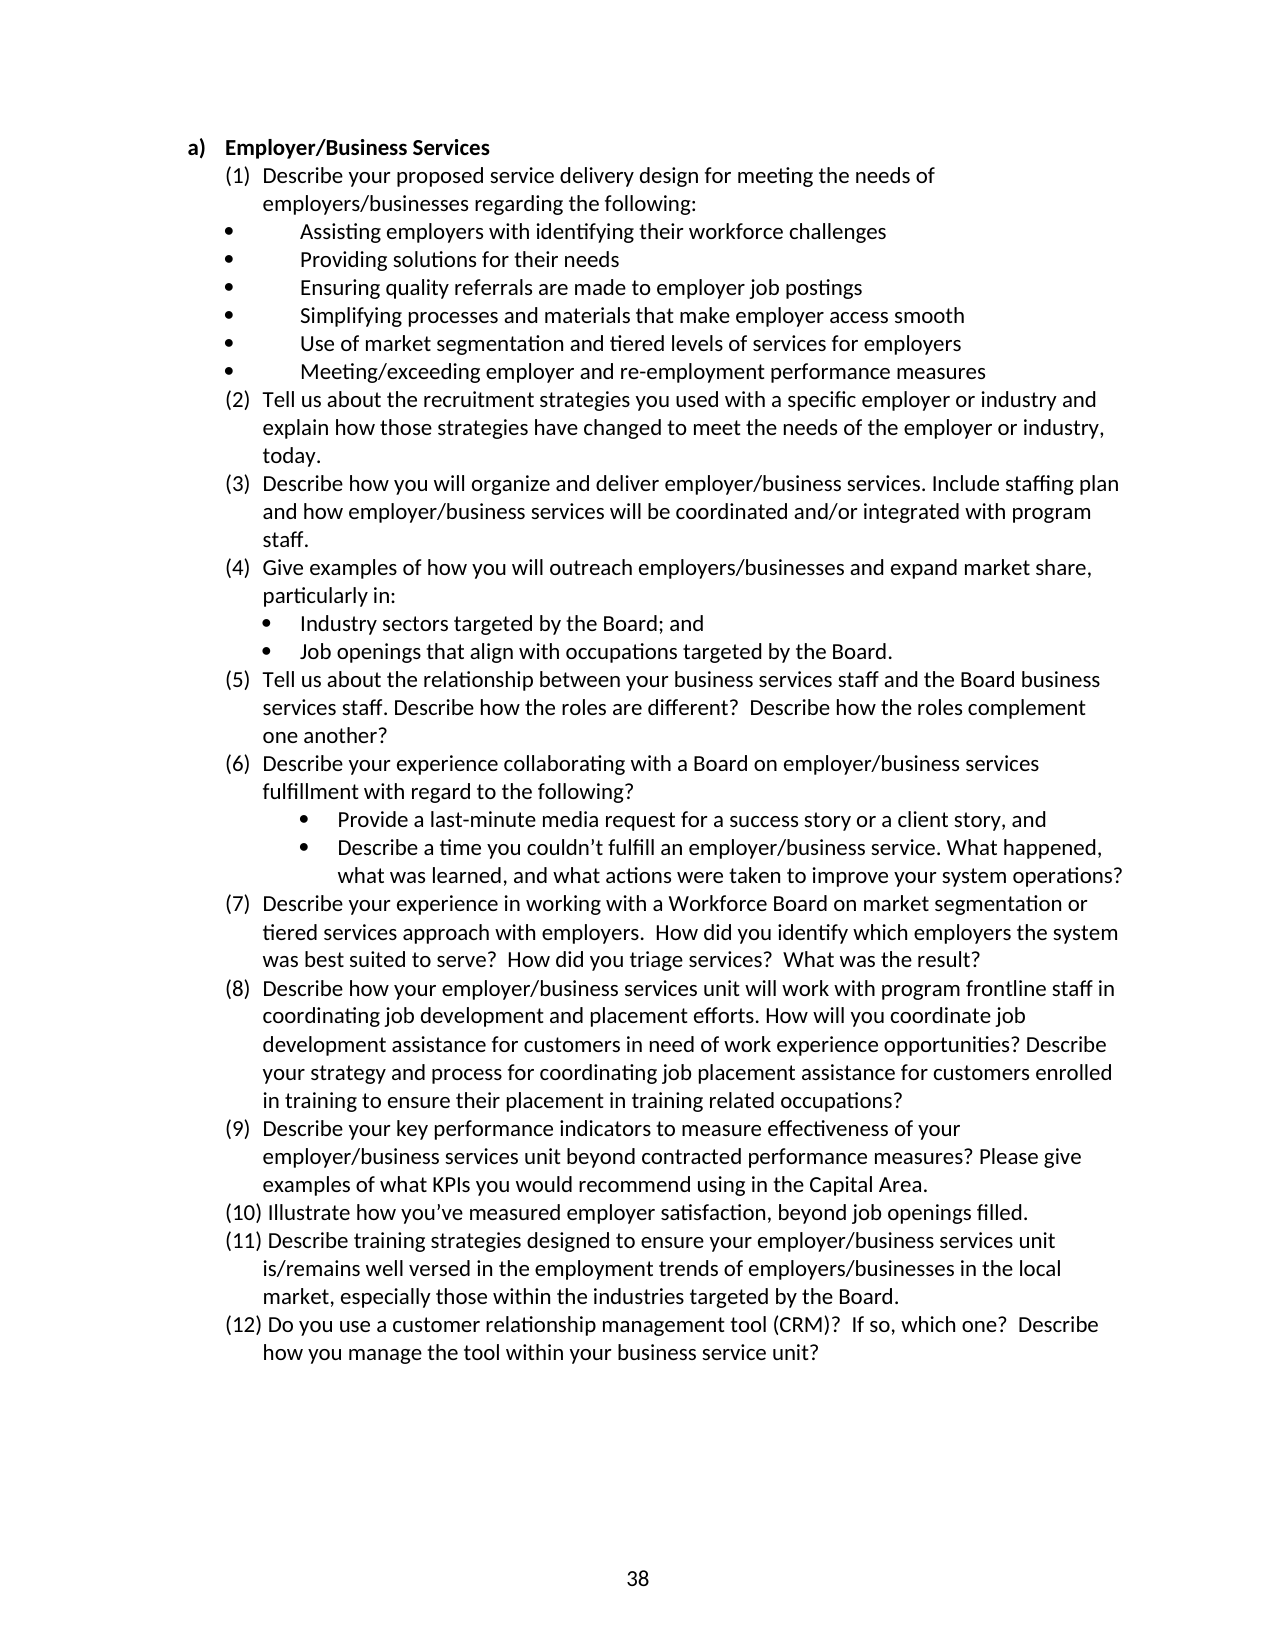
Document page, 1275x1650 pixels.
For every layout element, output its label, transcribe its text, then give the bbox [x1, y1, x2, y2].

list Providing solutions for their needs [225, 245, 1125, 273]
subtitle Employer/Business Services [187, 133, 1125, 161]
list Provide a last-minute media request for a success story or a client story, and [300, 806, 1125, 833]
list Describe a time you couldn’t fulfill an employer/business service. What happened, what was learned, and what actions were taken to improve your system operations? [300, 833, 1125, 889]
list Illustrate how you’ve measured employer satisfaction, beyond job openings filled. [225, 1198, 1125, 1226]
list Job openings that align with occupations targeted by the Board. [262, 637, 1125, 665]
list Describe training strategies designed to ensure your employer/business services unit is/remains well versed in the employment trends of employers/businesses in the local market, especially those within the industries targeted by the Board. [225, 1226, 1125, 1310]
list Describe your experience in working with a Workforce Board on market segmentation or tiered services approach with employers. How did you identify which employers the system was best suited to serve? How did you triage services? What was the result? [225, 889, 1125, 974]
list Industry sectors targeted by the Board; and [262, 609, 1125, 637]
list Ensuring quality referrals are made to employer job postings [225, 273, 1125, 301]
list Use of market segmentation and tiered levels of services for employers [225, 329, 1125, 357]
list Give examples of how you will outreach employers/businesses and expand market share, particularly in: [225, 553, 1125, 609]
list Assisting employers with identifying their workforce challenges [225, 217, 1125, 245]
list Simplifying processes and materials that make employer access smooth [225, 301, 1125, 329]
list Describe how your employer/business services unit will work with program frontline staff in coordinating job development and placement efforts. How will you coordinate job development assistance for customers in need of work experience opportunities? Describe your strategy and process for coordinating job placement assistance for customers enrolled in training to ensure their placement in training related occupations? [225, 974, 1125, 1114]
list Describe your proposed service delivery design for meeting the needs of employers/businesses regarding the following: [225, 161, 1125, 217]
list Describe your key performance indicators to measure effectiveness of your employer/business services unit beyond contracted performance measures? Please give examples of what KPIs you would recommend using in the Capital Area. [225, 1114, 1125, 1198]
list Describe your experience collaborating with a Board on employer/business services fulfillment with regard to the following? [225, 749, 1125, 806]
list Describe how you will organize and deliver employer/business services. Include staffing plan and how employer/business services will be coordinated and/or integrated with program staff. [225, 469, 1125, 553]
list Tell us about the relationship between your business services staff and the Board business services staff. Describe how the roles are different? Describe how the roles complement one another? [225, 665, 1125, 749]
list Meeting/exceeding employer and re-employment performance measures [225, 357, 1125, 385]
list Do you use a customer relationship management tool (CRM)? If so, which one? Describe how you manage the tool within your business service unit? [225, 1310, 1125, 1366]
list Tell us about the recruitment strategies you used with a specific employer or industry and explain how those strategies have changed to meet the needs of the employer or industry, today. [225, 385, 1125, 469]
